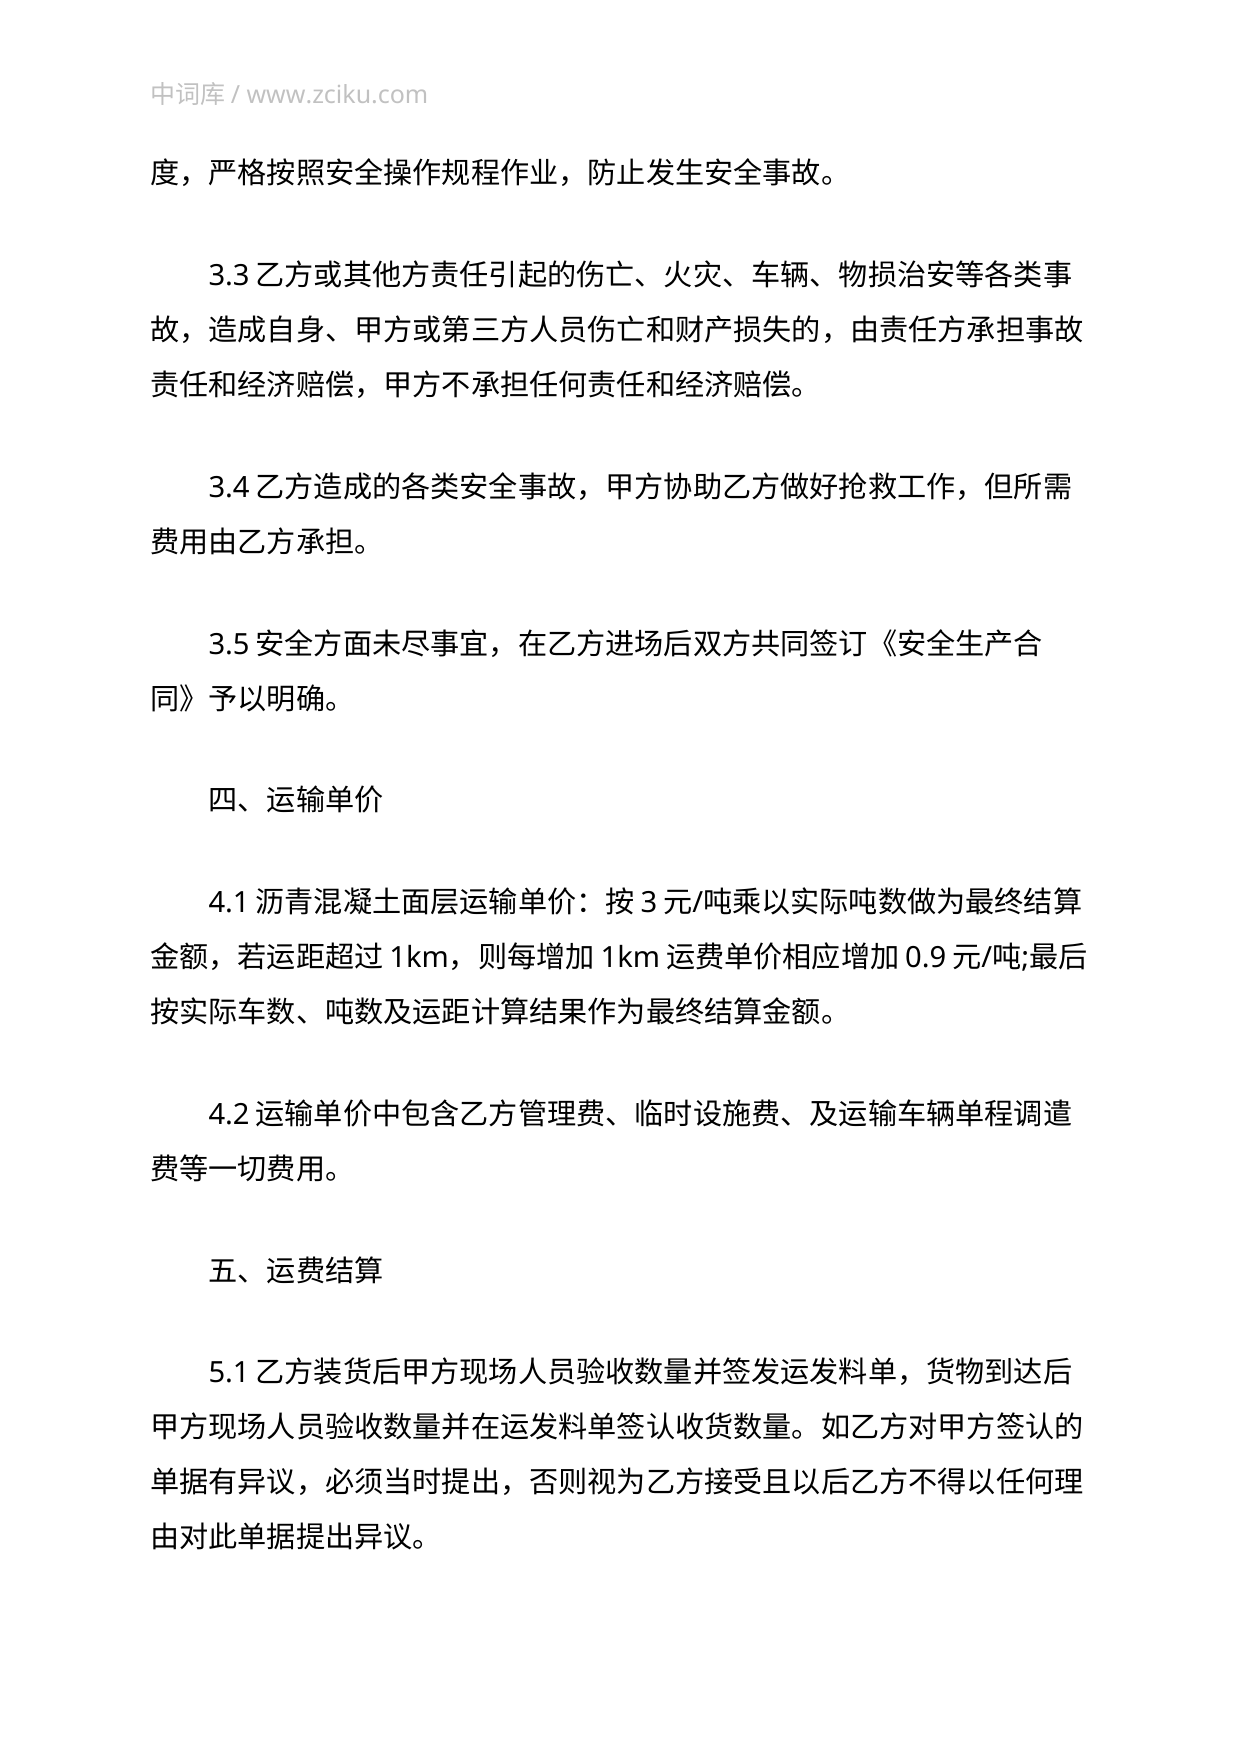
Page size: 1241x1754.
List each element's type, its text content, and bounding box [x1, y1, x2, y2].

text 3.5安全方面未尽事宜，在乙方进场后双方共同签订《安全生产合同》予以明确。 [150, 620, 1090, 717]
text 4.1沥青混凝土面层运输单价：按3元/吨乘以实际吨数做为最终结算金额，若运距超过1km，则每增加1km运费单价相应增加0.9元/吨;最后按实际车数、吨数及运距计算结果作为最终结算金额。 [150, 879, 1090, 1031]
text 5.1乙方装货后甲方现场人员验收数量并签发运发料单，货物到达后甲方现场人员验收数量并在运发料单签认收货数量。如乙方对甲方签认的单据有异议，必须当时提出，否则视为乙方接受且以后乙方不得以任何理由对此单据提出异议。 [150, 1349, 1090, 1556]
text 四、运输单价 [150, 777, 1090, 819]
text 3.4乙方造成的各类安全事故，甲方协助乙方做好抢救工作，但所需费用由乙方承担。 [150, 463, 1090, 561]
text 五、运费结算 [150, 1247, 1090, 1289]
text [150, 150, 1090, 192]
text 4.2运输单价中包含乙方管理费、临时设施费、及运输车辆单程调遣费等一切费用。 [150, 1091, 1090, 1188]
text 3.3乙方或其他方责任引起的伤亡、火灾、车辆、物损治安等各类事故，造成自身、甲方或第三方人员伤亡和财产损失的，由责任方承担事故责任和经济赔偿，甲方不承担任何责任和经济赔偿。 [150, 252, 1090, 404]
